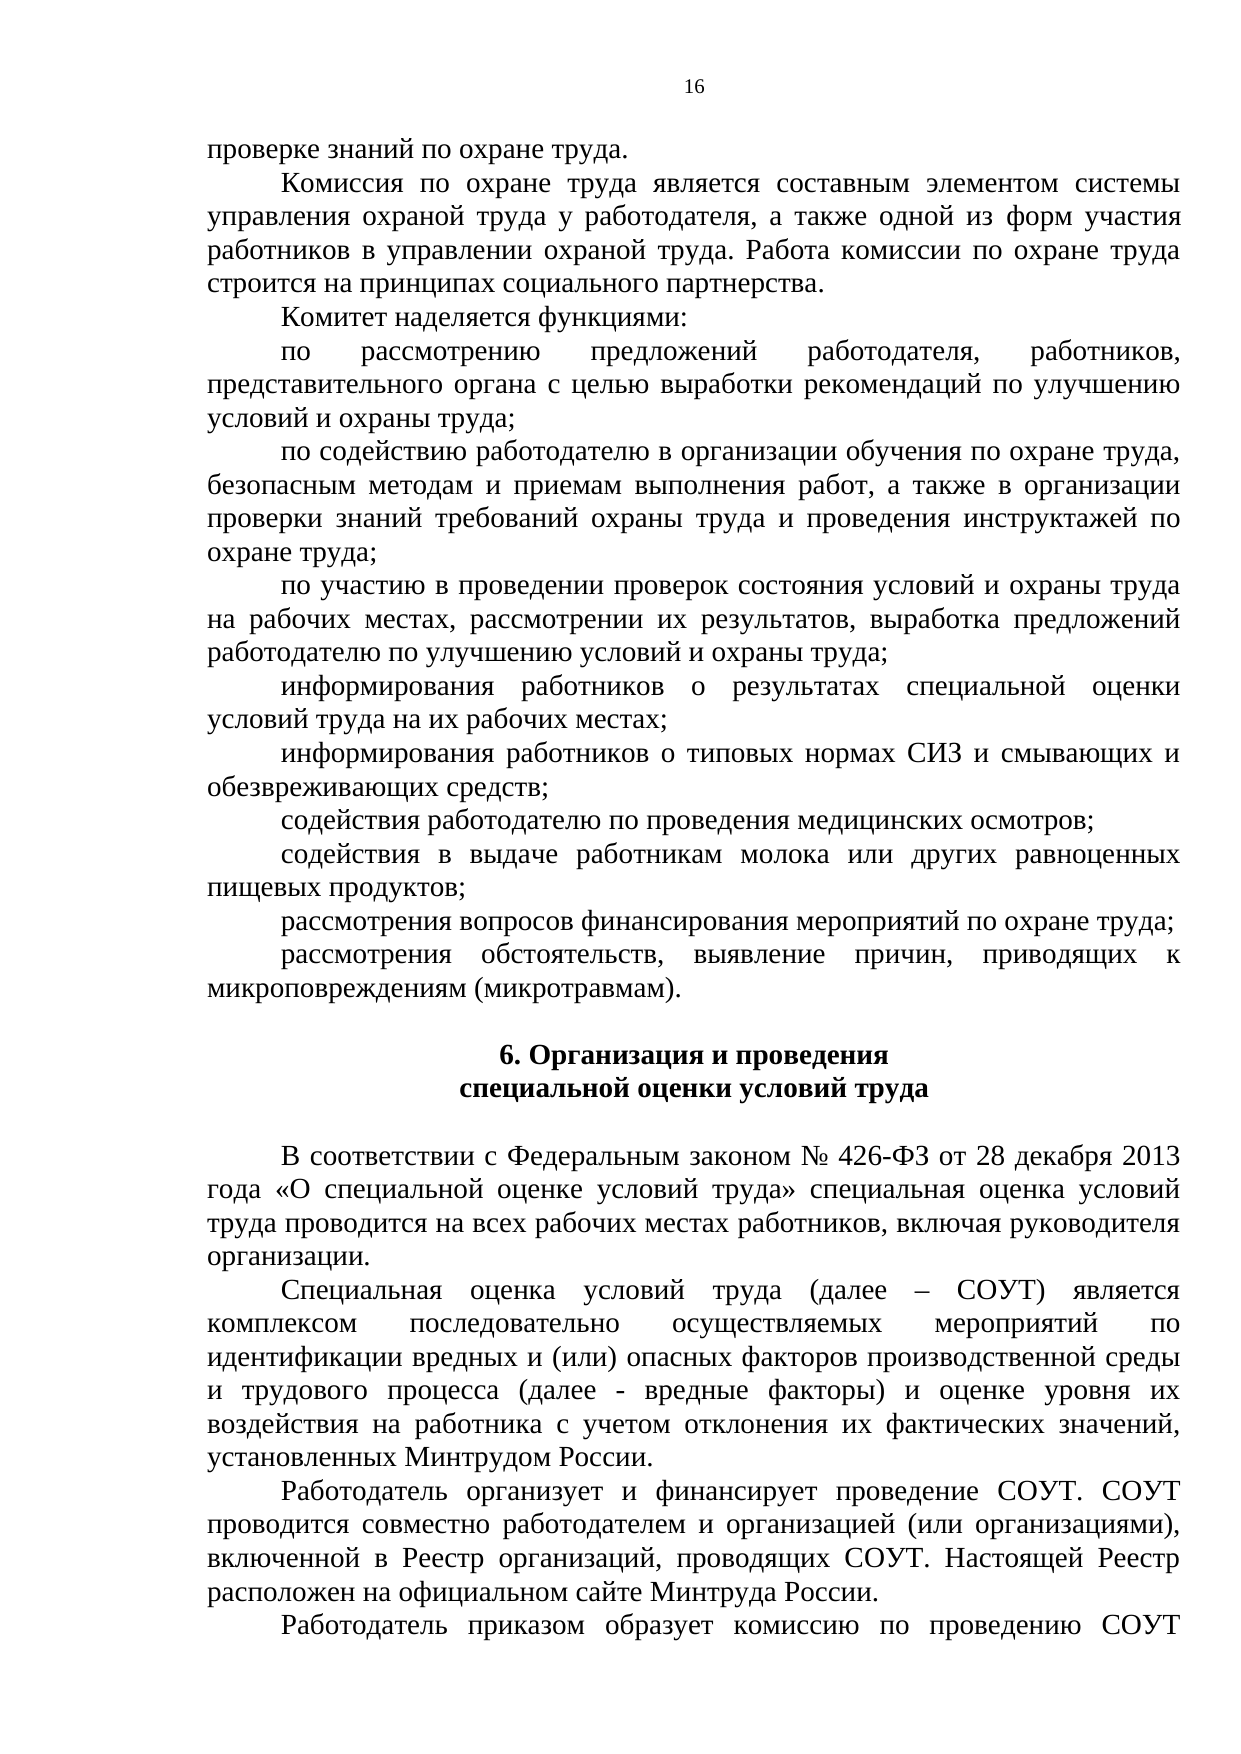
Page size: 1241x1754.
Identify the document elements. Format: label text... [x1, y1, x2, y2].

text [207, 1607, 1181, 1641]
text специальной оценки условий труда [207, 1071, 1181, 1104]
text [207, 131, 1181, 165]
text В соответствии с Федеральным законом № 426-ФЗ от 28 декабря 2013 года «О специальной оценке условий труда» специальная оценка условий труда проводится на всех рабочих местах работников, включая руководителя организации. [207, 1138, 1181, 1272]
text содействия работодателю по проведения медицинских осмотров; [207, 802, 1181, 836]
text 6. Организация и проведения [207, 1037, 1181, 1071]
text Комиссия по охране труда является составным элементом системы управления охраной труда у работодателя, а также одной из форм участия работников в управлении охраной труда. Работа комиссии по охране труда строится на принципах социального партнерства. [207, 165, 1181, 299]
text Комитет наделяется функциями: [207, 299, 1181, 333]
text по содействию работодателю в организации обучения по охране труда, безопасным методам и приемам выполнения работ, а также в организации проверки знаний требований охраны труда и проведения инструктажей по охране труда; [207, 433, 1181, 567]
text информирования работников о результатах специальной оценки условий труда на их рабочих местах; [207, 668, 1181, 735]
text рассмотрения обстоятельств, выявление причин, приводящих к микроповреждениям (микротравмам). [207, 936, 1181, 1003]
text по рассмотрению предложений работодателя, работников, представительного органа с целью выработки рекомендаций по улучшению условий и охраны труда; [207, 333, 1181, 433]
text информирования работников о типовых нормах СИЗ и смывающих и обезвреживающих средств; [207, 735, 1181, 802]
text содействия в выдаче работникам молока или других равноценных пищевых продуктов; [207, 836, 1181, 903]
text по участию в проведении проверок состояния условий и охраны труда на рабочих местах, рассмотрении их результатов, выработка предложений работодателю по улучшению условий и охраны труда; [207, 567, 1181, 668]
text Специальная оценка условий труда (далее – СОУТ) является комплексом последовательно осуществляемых мероприятий по идентификации вредных и (или) опасных факторов производственной среды и трудового процесса (далее - вредные факторы) и оценке уровня их воздействия на работника с учетом отклонения их фактических значений, установленных Минтрудом России. [207, 1272, 1181, 1473]
text рассмотрения вопросов финансирования мероприятий по охране труда; [207, 903, 1181, 936]
text Работодатель организует и финансирует проведение СОУТ. СОУТ проводится совместно работодателем и организацией (или организациями), включенной в Реестр организаций, проводящих СОУТ. Настоящей Реестр расположен на официальном сайте Минтруда России. [207, 1473, 1181, 1607]
